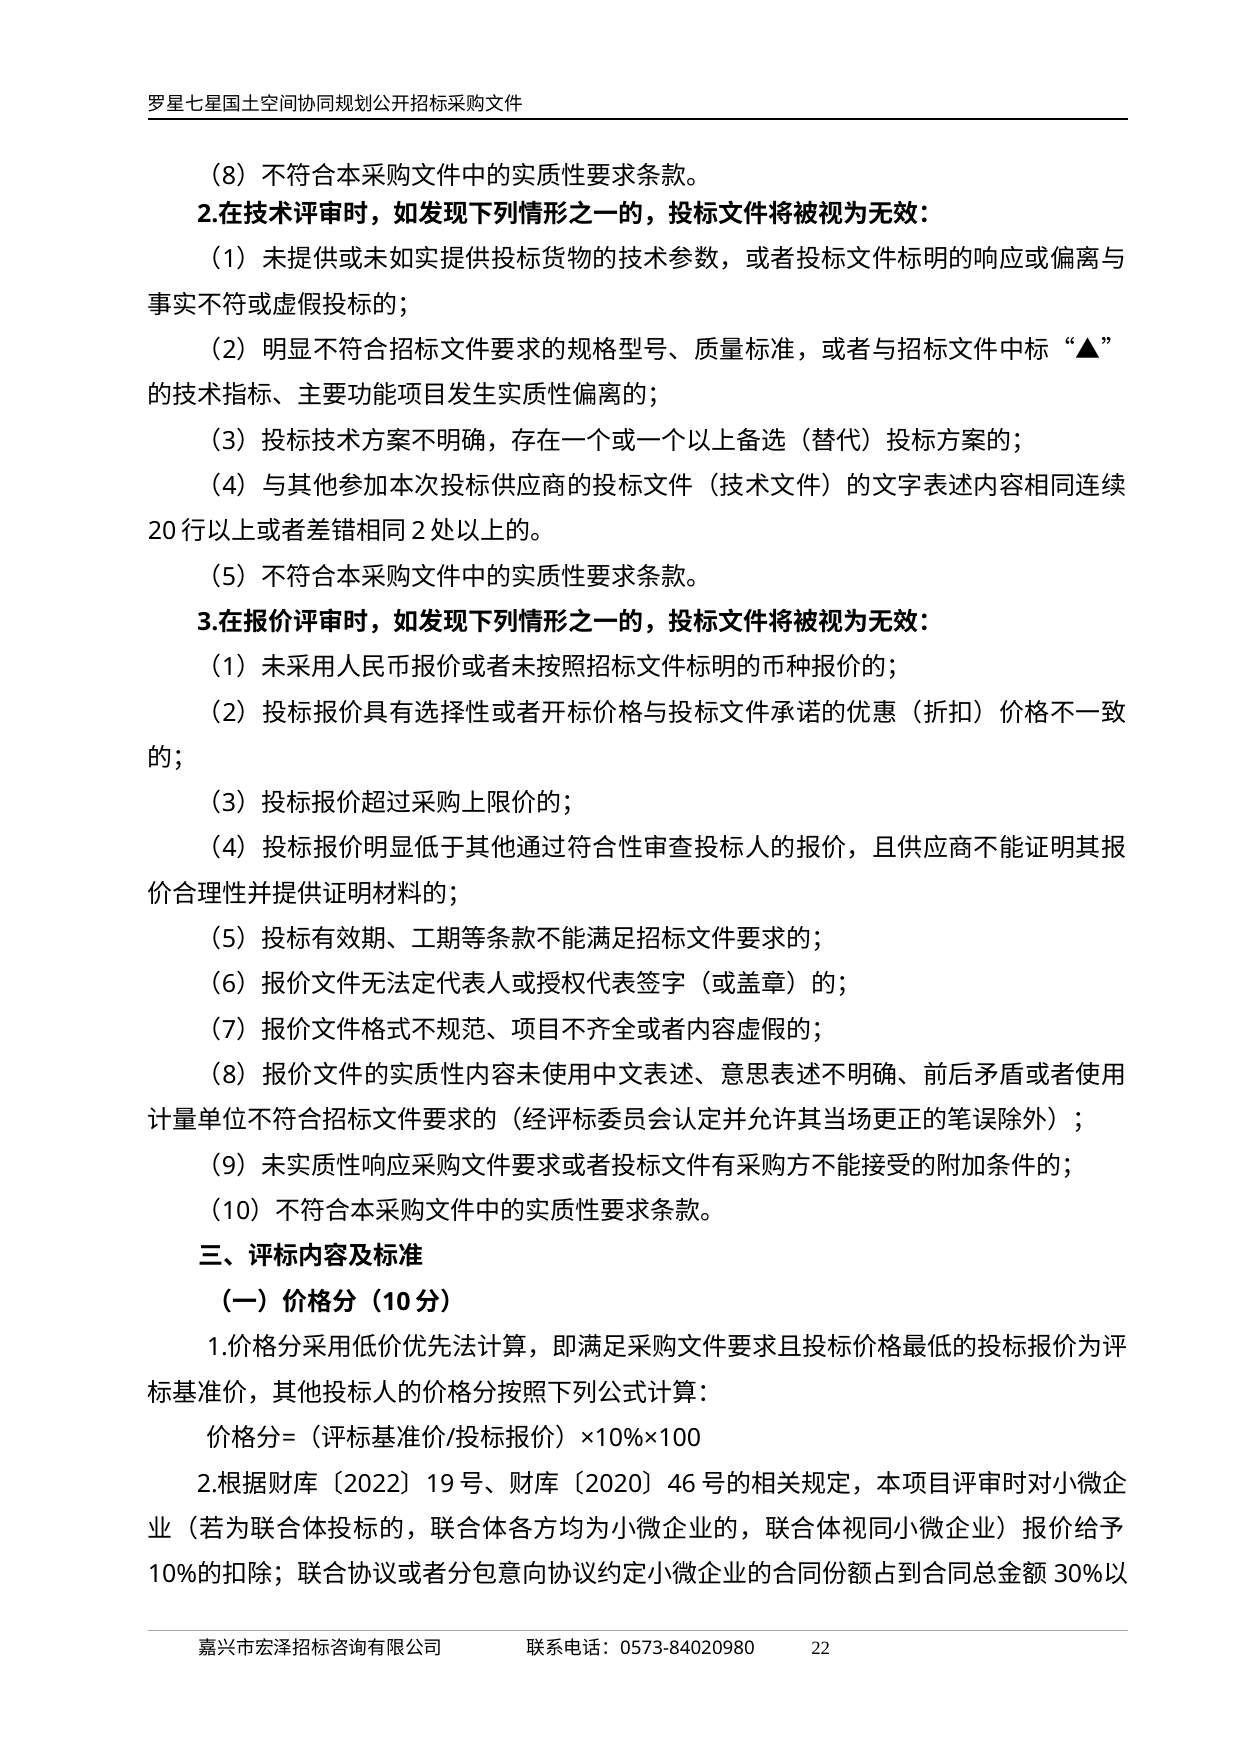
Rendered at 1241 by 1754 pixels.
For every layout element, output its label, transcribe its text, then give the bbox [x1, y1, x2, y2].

text （3）投标报价超过采购上限价的； [148, 783, 1128, 819]
text （5）不符合本采购文件中的实质性要求条款。 [148, 556, 1128, 592]
text 2.在技术评审时，如发现下列情形之一的，投标文件将被视为无效： [148, 193, 1128, 230]
text （3）投标技术方案不明确，存在一个或一个以上备选（替代）投标方案的； [148, 420, 1128, 456]
text （1）未提供或未如实提供投标货物的技术参数，或者投标文件标明的响应或偏离与事实不符或虚假投标的； [148, 239, 1128, 320]
text （一）价格分（10分） [148, 1281, 1128, 1317]
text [148, 1463, 1128, 1590]
text （5）投标有效期、工期等条款不能满足招标文件要求的； [148, 918, 1128, 955]
text 3.在报价评审时，如发现下列情形之一的，投标文件将被视为无效： [148, 601, 1128, 638]
text （10）不符合本采购文件中的实质性要求条款。 [148, 1190, 1128, 1227]
text 价格分=（评标基准价/投标报价）×10%×100 [148, 1418, 1128, 1454]
text （2）明显不符合招标文件要求的规格型号、质量标准，或者与招标文件中标“▲”的技术指标、主要功能项目发生实质性偏离的； [148, 329, 1128, 411]
text （6）报价文件无法定代表人或授权代表签字（或盖章）的； [148, 964, 1128, 1000]
text （4）投标报价明显低于其他通过符合性审查投标人的报价，且供应商不能证明其报价合理性并提供证明材料的； [148, 828, 1128, 909]
text （8）不符合本采购文件中的实质性要求条款。 [148, 148, 1128, 193]
text （4）与其他参加本次投标供应商的投标文件（技术文件）的文字表述内容相同连续20行以上或者差错相同2处以上的。 [148, 465, 1128, 547]
text 1.价格分采用低价优先法计算，即满足采购文件要求且投标价格最低的投标报价为评标基准价，其他投标人的价格分按照下列公式计算： [148, 1326, 1128, 1408]
text 三、评标内容及标准 [148, 1236, 1128, 1272]
text （8）报价文件的实质性内容未使用中文表述、意思表述不明确、前后矛盾或者使用计量单位不符合招标文件要求的（经评标委员会认定并允许其当场更正的笔误除外）； [148, 1054, 1128, 1136]
text （9）未实质性响应采购文件要求或者投标文件有采购方不能接受的附加条件的； [148, 1145, 1128, 1181]
text （1）未采用人民币报价或者未按照招标文件标明的币种报价的； [148, 647, 1128, 683]
text （7）报价文件格式不规范、项目不齐全或者内容虚假的； [148, 1009, 1128, 1045]
text （2）投标报价具有选择性或者开标价格与投标文件承诺的优惠（折扣）价格不一致的； [148, 692, 1128, 773]
